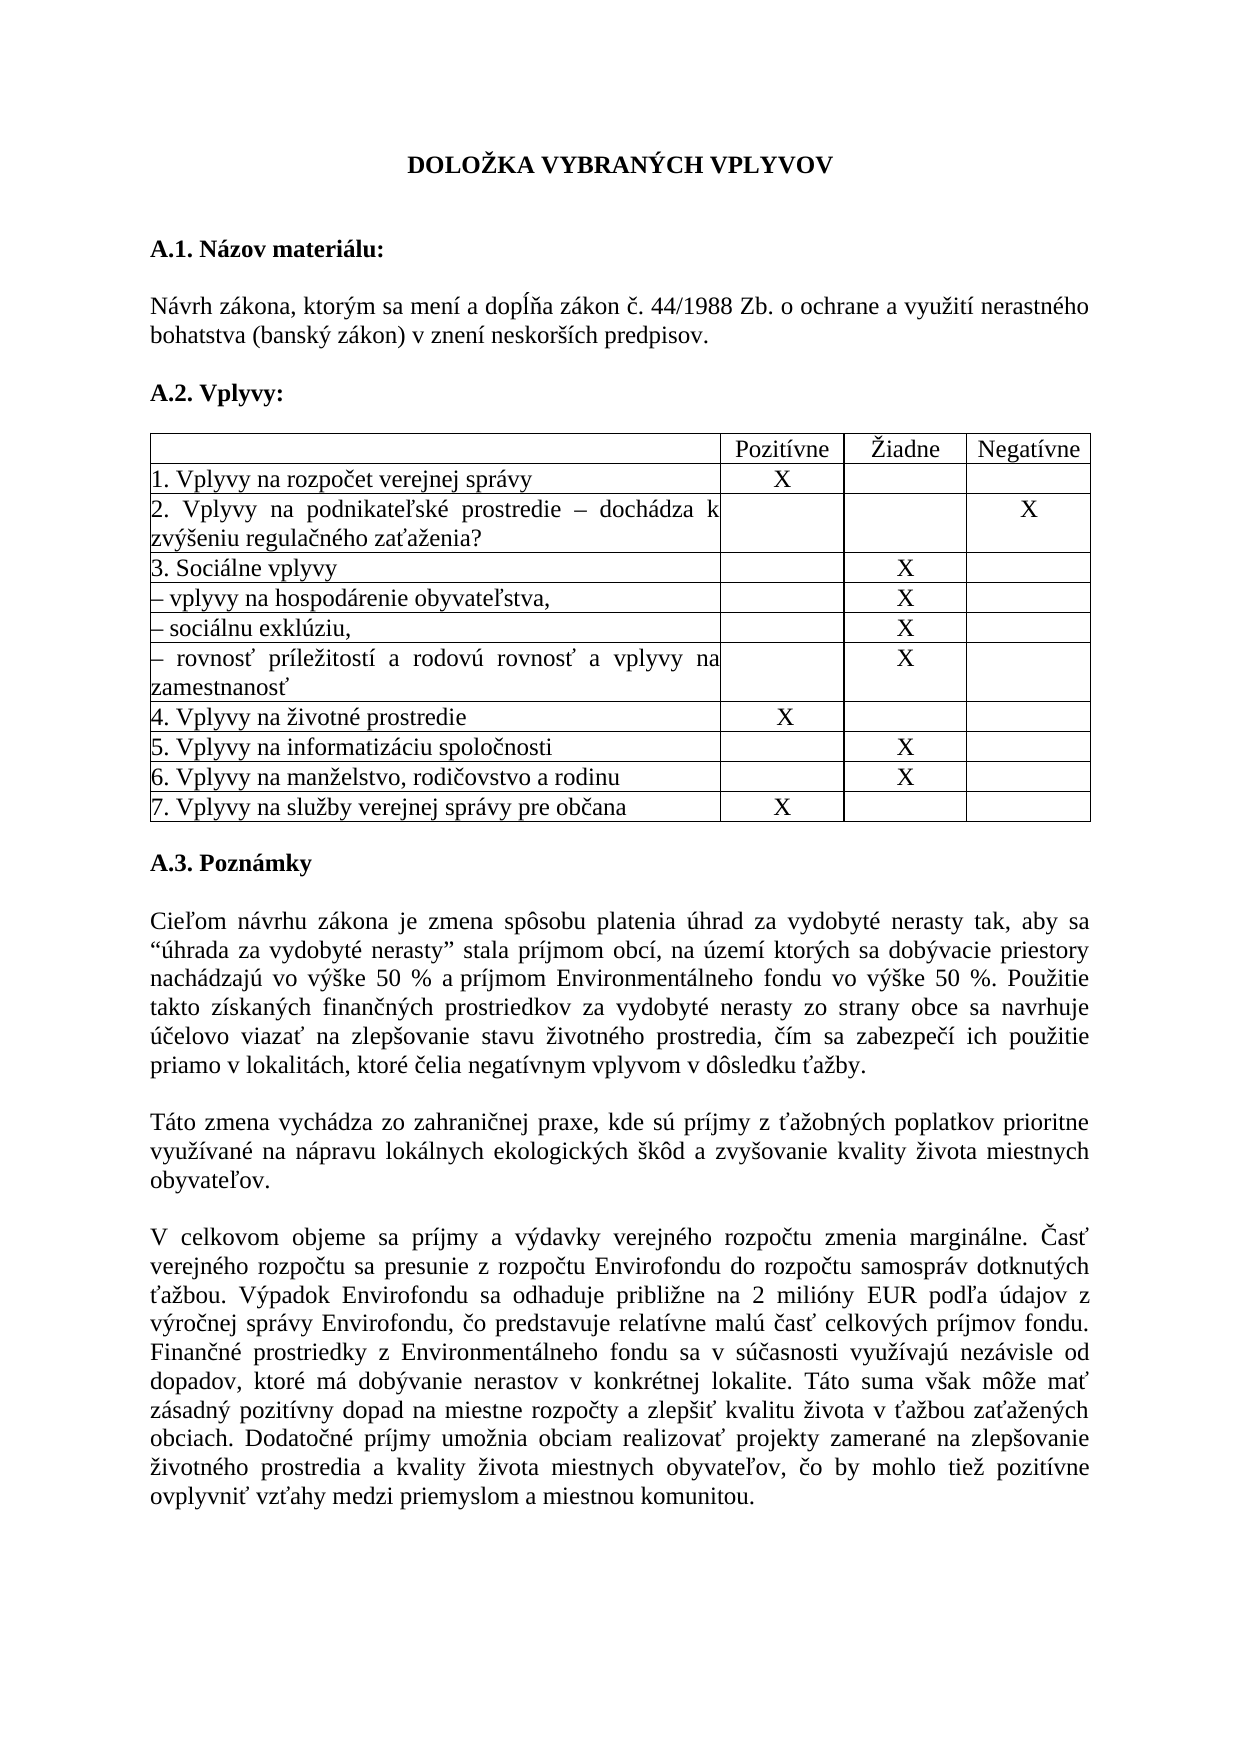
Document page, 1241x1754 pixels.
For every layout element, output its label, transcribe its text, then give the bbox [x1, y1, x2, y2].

text A.2. Vplyvy: [150, 378, 1090, 406]
text DOLOŽKA VYBRANÝCH VPLYVOV [150, 150, 1090, 179]
table_cell [845, 464, 966, 493]
table_cell X [845, 583, 966, 612]
table_header Negatívne [967, 434, 1090, 463]
table_cell X [845, 553, 966, 582]
table_cell [967, 643, 1090, 701]
table_cell [721, 732, 843, 761]
table_cell [967, 583, 1090, 612]
table_cell [967, 792, 1090, 821]
table_cell [721, 583, 843, 612]
table_cell [967, 613, 1090, 642]
table_cell [721, 762, 843, 791]
table_cell X [845, 762, 966, 791]
text A.1. Názov materiálu: [150, 234, 1090, 263]
table_cell X [721, 464, 843, 493]
table_cell X [967, 494, 1090, 552]
table_header Žiadne [845, 434, 966, 463]
table_cell X [845, 643, 966, 701]
table_cell [967, 762, 1090, 791]
table_cell [967, 702, 1090, 731]
table_header [151, 434, 720, 463]
text Táto zmena vychádza zo zahraničnej praxe, kde sú príjmy z ťažobných poplatkov prioritne využívané na nápravu lokálnych ekologických škôd a zvyšovanie kvality života miestnych obyvateľov. [150, 1107, 1090, 1193]
text Cieľom návrhu zákona je zmena spôsobu platenia úhrad za vydobyté nerasty tak, aby sa “úhrada za vydobyté nerasty” stala príjmom obcí, na území ktorých sa dobývacie priestory nachádzajú vo výške 50 % a príjmom Environmentálneho fondu vo výške 50 %. Použitie takto získaných finančných prostriedkov za vydobyté nerasty zo strany obce sa navrhuje účelovo viazať na zlepšovanie stavu životného prostredia, čím sa zabezpečí ich použitie priamo v lokalitách, ktoré čelia negatívnym vplyvom v dôsledku ťažby. [150, 906, 1090, 1078]
text Návrh zákona, ktorým sa mení a dopĺňa zákon č. 44/1988 Zb. o ochrane a využití nerastného bohatstva (banský zákon) v znení neskorších predpisov. [150, 291, 1090, 349]
table_cell 3. Sociálne vplyvy [151, 553, 720, 582]
text A.3. Poznámky [150, 848, 1090, 877]
table_cell 5. Vplyvy na informatizáciu spoločnosti [151, 732, 720, 761]
text V celkovom objeme sa príjmy a výdavky verejného rozpočtu zmenia marginálne. Časť verejného rozpočtu sa presunie z rozpočtu Envirofondu do rozpočtu samospráv dotknutých ťažbou. Výpadok Envirofondu sa odhaduje približne na 2 milióny EUR podľa údajov z výročnej správy Envirofondu, čo predstavuje relatívne malú časť celkových príjmov fondu. Finančné prostriedky z Environmentálneho fondu sa v súčasnosti využívajú nezávisle od dopadov, ktoré má dobývanie nerastov v konkrétnej lokalite. Táto suma však môže mať zásadný pozitívny dopad na miestne rozpočty a zlepšiť kvalitu života v ťažbou zaťažených obciach. Dodatočné príjmy umožnia obciam realizovať projekty zamerané na zlepšovanie životného prostredia a kvality života miestnych obyvateľov, čo by mohlo tiež pozitívne ovplyvniť vzťahy medzi priemyslom a miestnou komunitou. [150, 1222, 1090, 1510]
table_cell 4. Vplyvy na životné prostredie [151, 702, 720, 731]
table_cell [721, 553, 843, 582]
table_cell X [845, 613, 966, 642]
table_cell [721, 613, 843, 642]
table_cell [721, 643, 843, 701]
table_cell [845, 792, 966, 821]
table_cell [967, 553, 1090, 582]
table_cell 6. Vplyvy na manželstvo, rodičovstvo a rodinu [151, 762, 720, 791]
table_cell X [721, 702, 843, 731]
table_cell – sociálnu exklúziu, [151, 613, 720, 642]
table_cell X [721, 792, 843, 821]
table_cell [967, 732, 1090, 761]
table_cell [845, 702, 966, 731]
table_cell [967, 464, 1090, 493]
table_header Pozitívne [721, 434, 843, 463]
table_cell 2. Vplyvy na podnikateľské prostredie – dochádza k zvýšeniu regulačného zaťaženia? [151, 494, 720, 552]
table_cell – vplyvy na hospodárenie obyvateľstva, [151, 583, 720, 612]
table_cell [721, 494, 843, 552]
table_cell [845, 494, 966, 552]
table_cell 7. Vplyvy na služby verejnej správy pre občana [151, 792, 720, 821]
table_cell X [845, 732, 966, 761]
table_cell – rovnosť príležitostí a rodovú rovnosť a vplyvy na zamestnanosť [151, 643, 720, 701]
table_cell 1. Vplyvy na rozpočet verejnej správy [151, 464, 720, 493]
